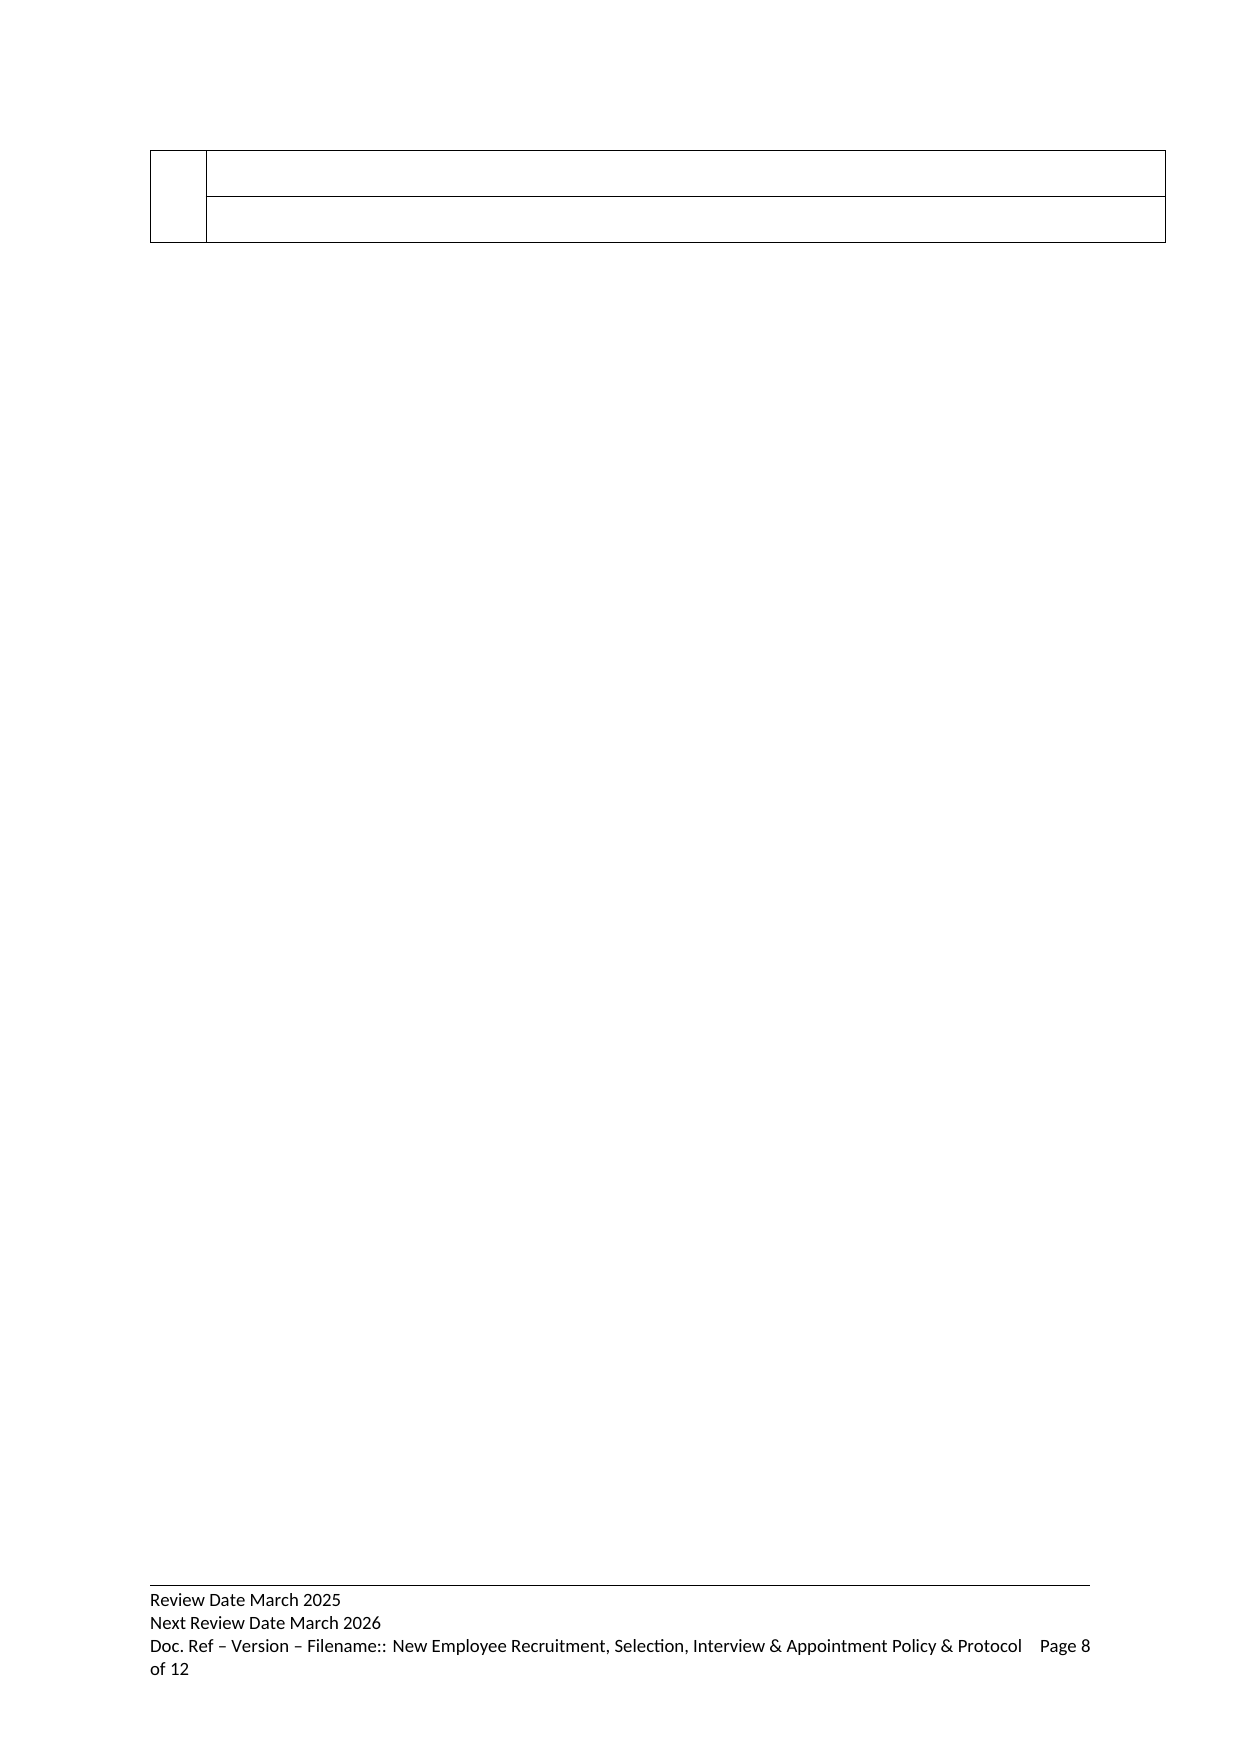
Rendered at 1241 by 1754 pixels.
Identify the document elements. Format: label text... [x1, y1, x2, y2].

table_cell 2 [151, 151, 206, 242]
table_cell [207, 197, 1165, 242]
table_cell [207, 151, 1165, 196]
